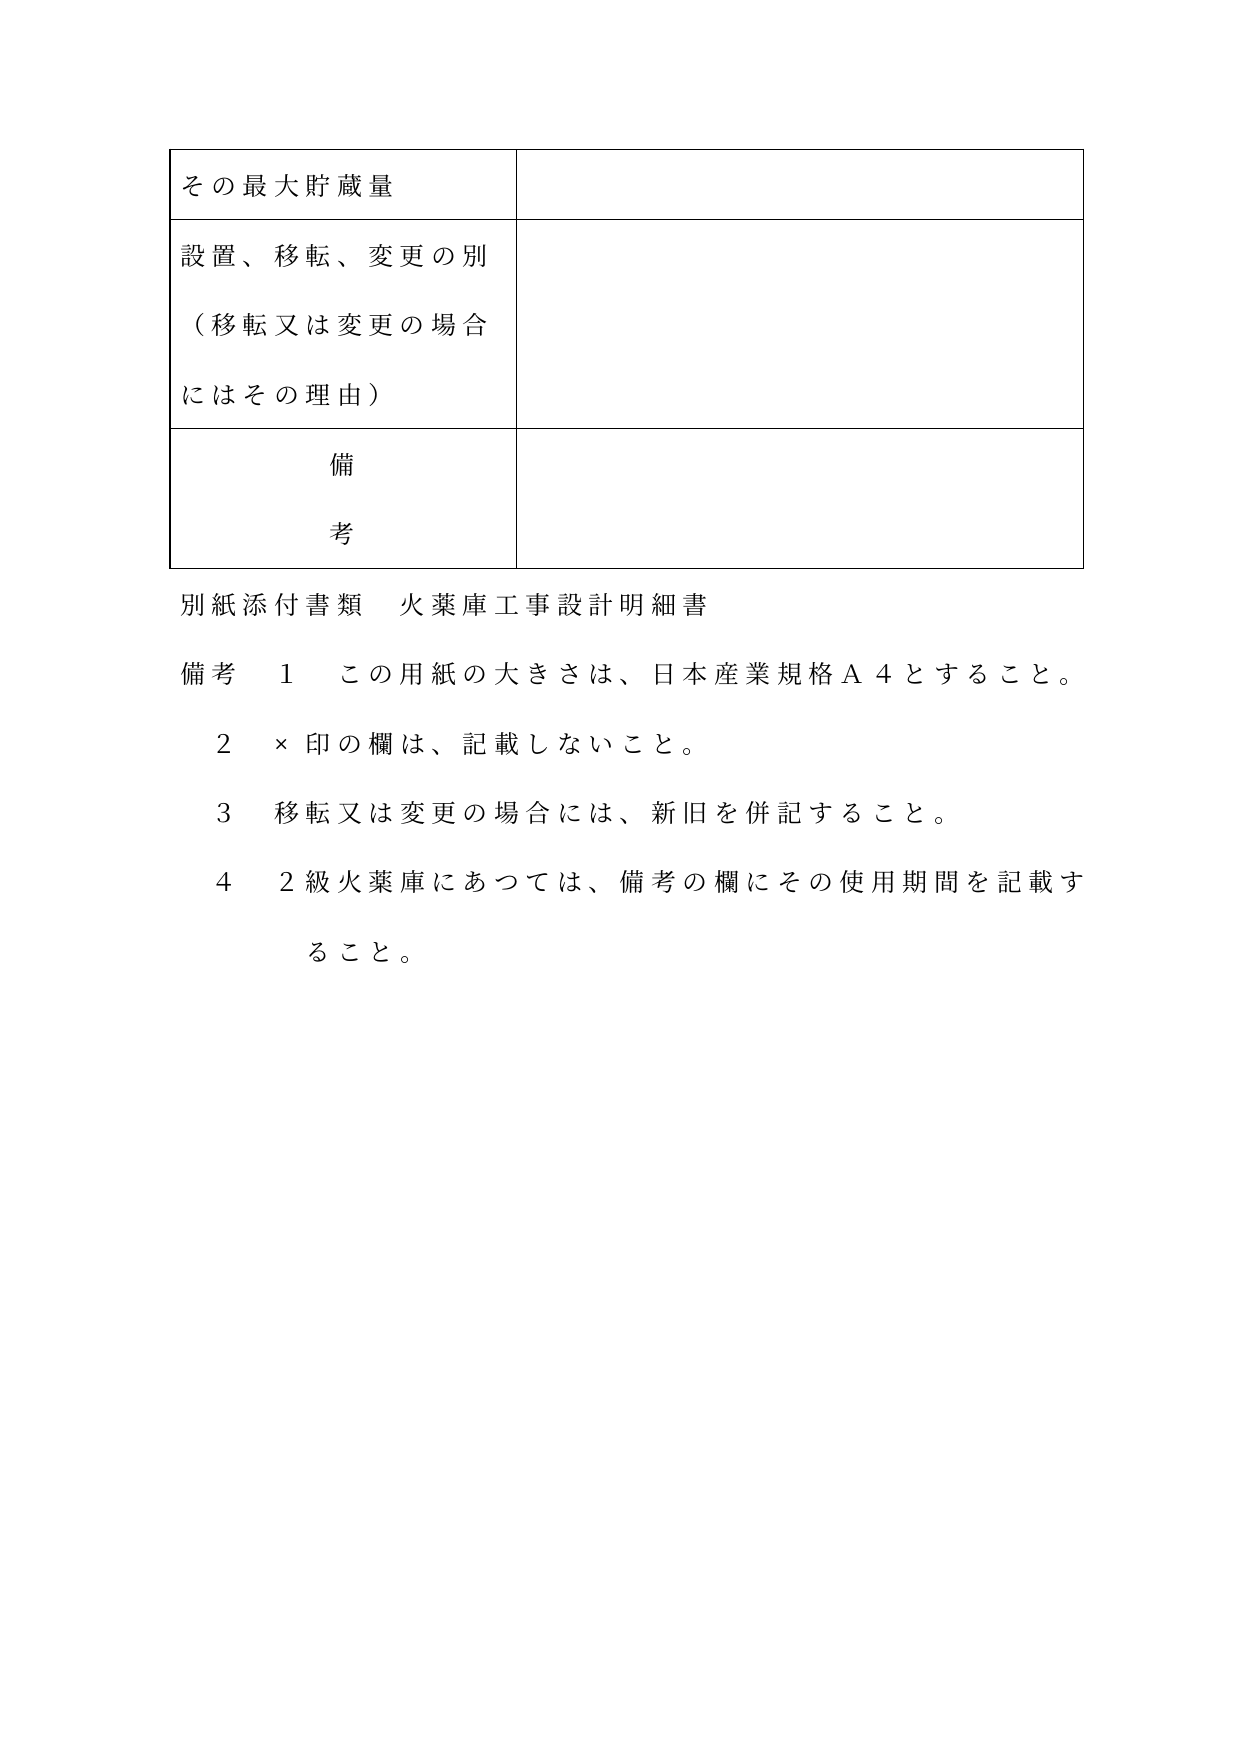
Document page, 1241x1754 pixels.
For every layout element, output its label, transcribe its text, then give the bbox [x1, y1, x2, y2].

table_cell 貯蔵火薬類の種類及び その最大貯蔵量 [171, 150, 516, 219]
text 備考 １ この用紙の大きさは、日本産業規格Ａ４とすること。 [148, 638, 1092, 708]
text 別紙添付書類 火薬庫工事設計明細書 [148, 569, 1092, 638]
text ２ ×印の欄は、記載しないこと。 [148, 708, 1092, 777]
text ４ ２級火薬庫にあつては、備考の欄にその使用期間を記載すること。 [148, 846, 1092, 985]
table_cell [517, 220, 1083, 428]
text ３ 移転又は変更の場合には、新旧を併記すること。 [148, 777, 1092, 846]
table_cell [517, 150, 1083, 219]
table_cell 備 考 [171, 429, 516, 568]
table_cell [517, 429, 1083, 568]
table_cell 設置、移転、変更の別 （移転又は変更の場合 にはその理由） [171, 220, 516, 428]
